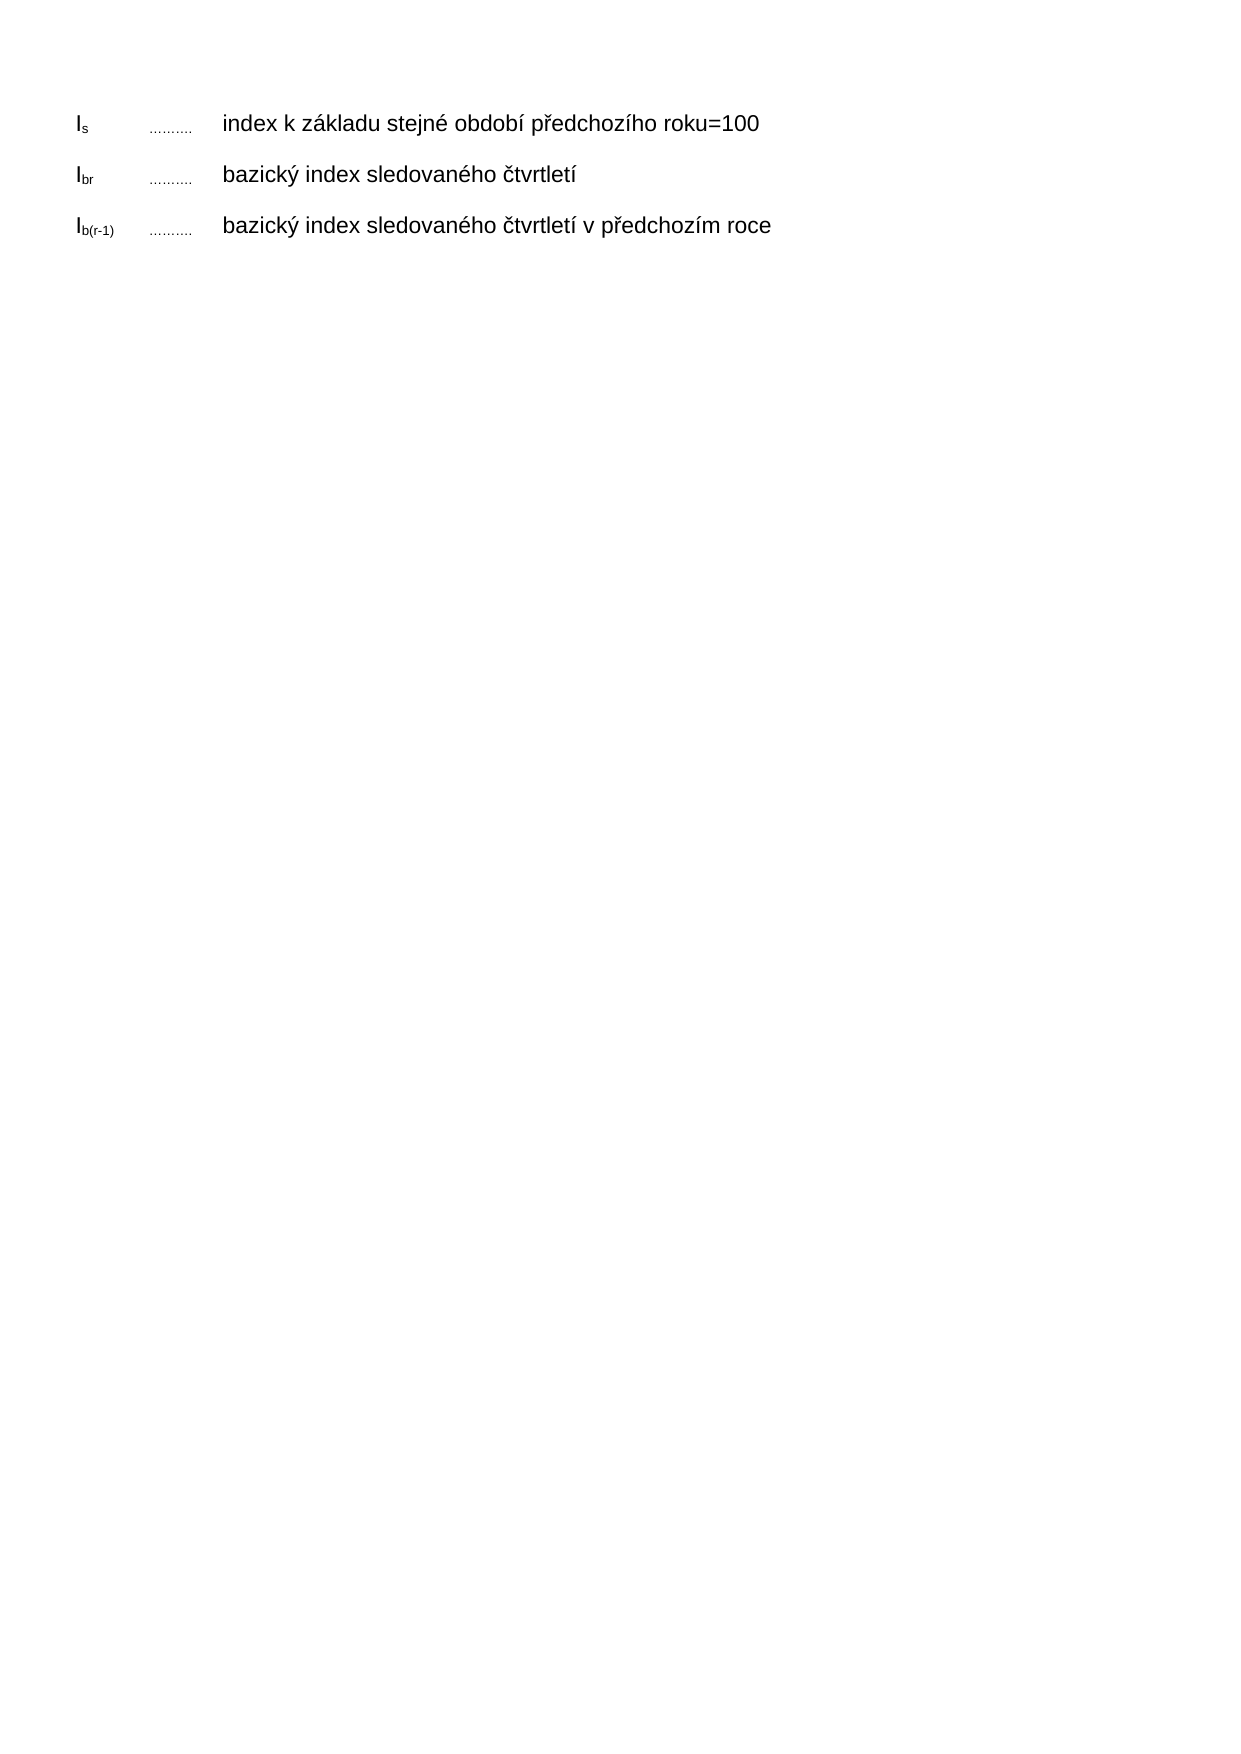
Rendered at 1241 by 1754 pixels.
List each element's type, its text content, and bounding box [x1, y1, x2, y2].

text Ib(r-1) ………. bazický index sledovaného čtvrtletí v předchozím roce [75, 212, 1165, 238]
text Is ………. index k základu stejné období předchozího roku=100 [75, 110, 1165, 136]
text Ibr ………. bazický index sledovaného čtvrtletí [75, 161, 1165, 187]
